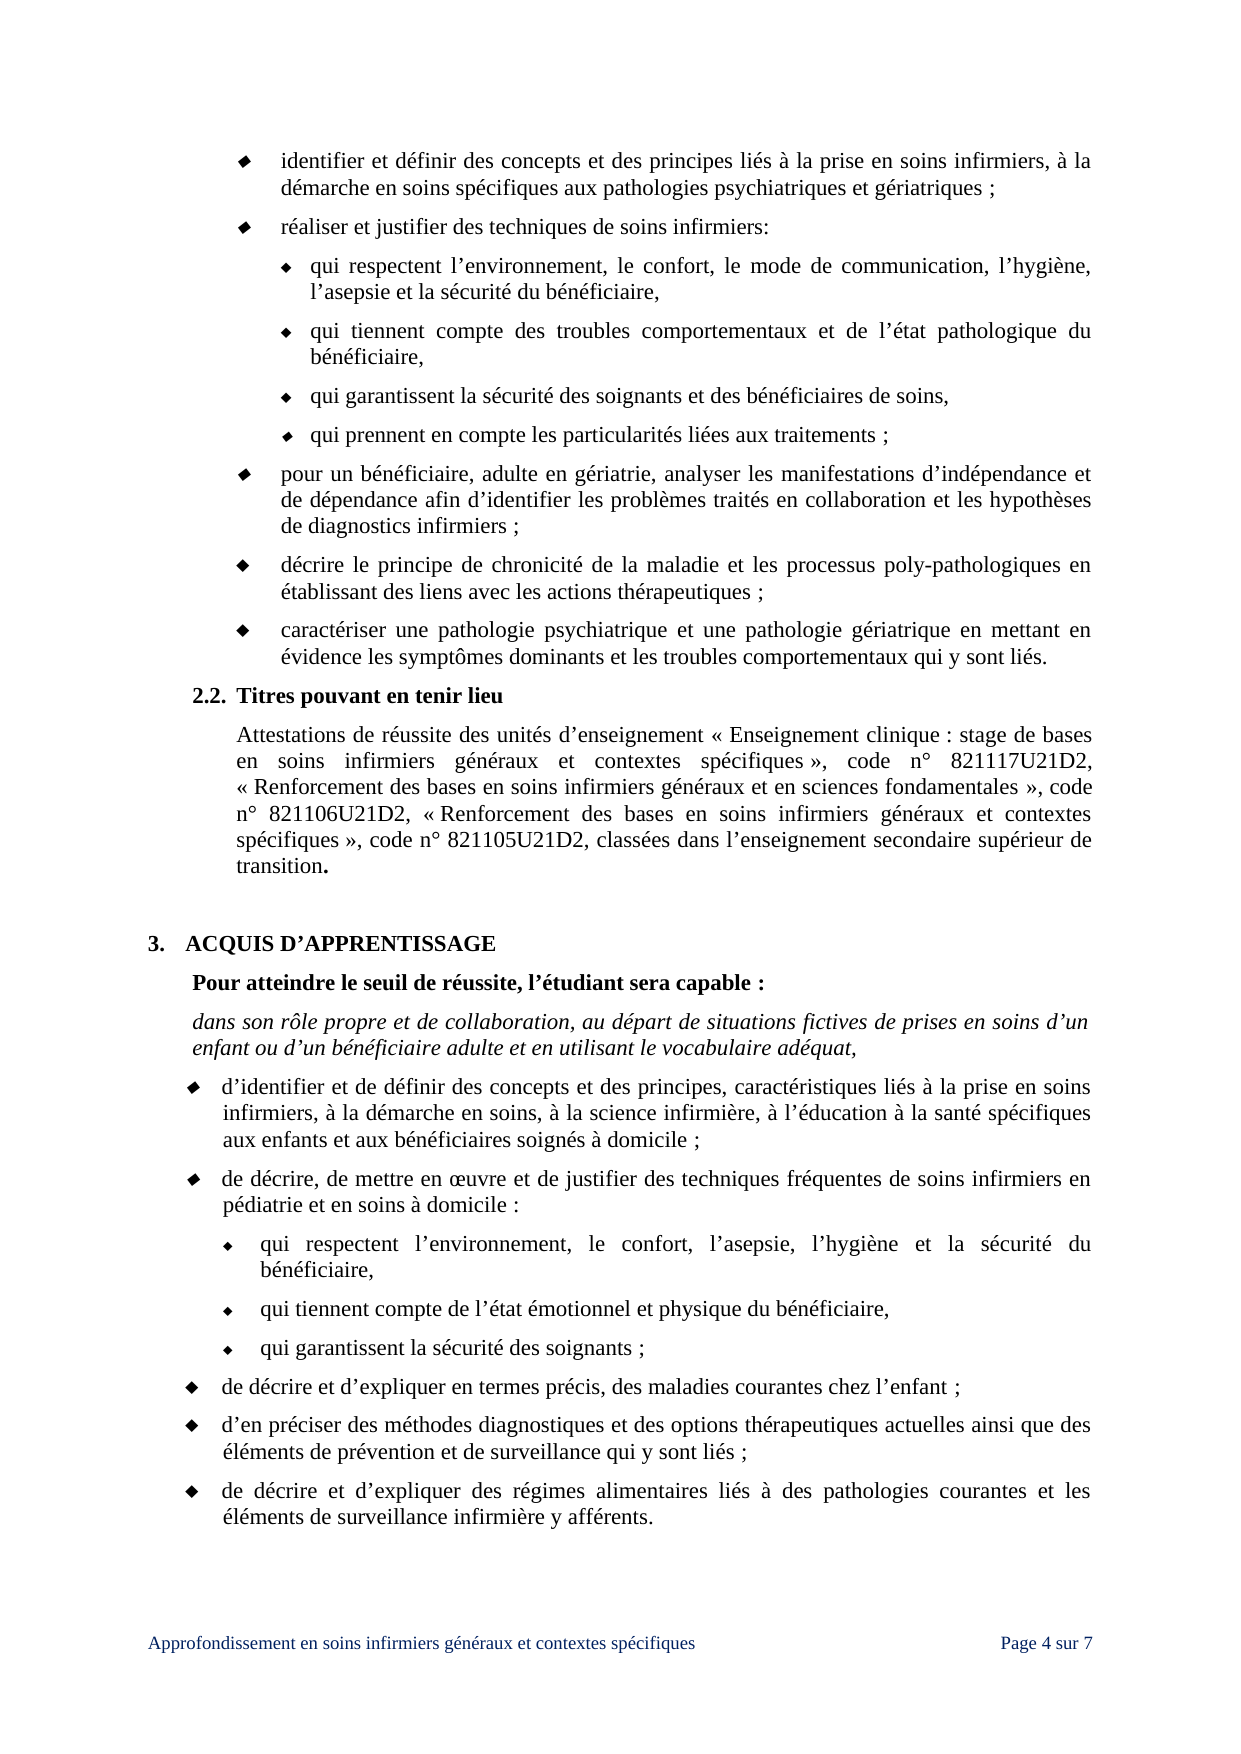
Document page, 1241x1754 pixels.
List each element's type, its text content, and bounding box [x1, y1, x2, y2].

list qui tiennent compte des troubles comportementaux et de l’état pathologique du bénéficiaire, [281, 317, 1093, 369]
list qui respectent l’environnement, le confort, l’asepsie, l’hygiène et la sécurité du bénéficiaire, [223, 1230, 1093, 1282]
list de décrire et d’expliquer des régimes alimentaires liés à des pathologies courantes et les éléments de surveillance infirmière y afférents. [185, 1477, 1093, 1529]
list décrire le principe de chronicité de la maladie et les processus poly-pathologiques en établissant des liens avec les actions thérapeutiques ; [236, 551, 1093, 604]
list qui prennent en compte les particularités liées aux traitements ; [281, 421, 1093, 447]
list de décrire, de mettre en œuvre et de justifier des techniques fréquentes de soins infirmiers en pédiatrie et en soins à domicile : [185, 1164, 1093, 1217]
list réaliser et justifier des techniques de soins infirmiers: [236, 213, 1093, 239]
list qui garantissent la sécurité des soignants et des bénéficiaires de soins, [281, 382, 1093, 408]
text Pour atteindre le seuil de réussite, l’étudiant sera capable : [192, 969, 1093, 995]
list d’identifier et de définir des concepts et des principes, caractéristiques liés à la prise en soins infirmiers, à la démarche en soins, à la science infirmière, à l’éducation à la santé spécifiques aux enfants et aux bénéficiaires soignés à domicile ; [185, 1073, 1093, 1152]
list qui garantissent la sécurité des soignants ; [223, 1334, 1093, 1360]
list d’en préciser des méthodes diagnostiques et des options thérapeutiques actuelles ainsi que des éléments de prévention et de surveillance qui y sont liés ; [185, 1412, 1093, 1464]
list ACQUIS D’APPRENTISSAGE [148, 930, 1093, 956]
list pour un bénéficiaire, adulte en gériatrie, analyser les manifestations d’indépendance et de dépendance afin d’identifier les problèmes traités en collaboration et les hypothèses de diagnostics infirmiers ; [236, 460, 1093, 539]
list identifier et définir des concepts et des principes liés à la prise en soins infirmiers, à la démarche en soins spécifiques aux pathologies psychiatriques et gériatriques ; [236, 148, 1093, 200]
text dans son rôle propre et de collaboration, au départ de situations fictives de prises en soins d’un enfant ou d’un bénéficiaire adulte et en utilisant le vocabulaire adéquat, [192, 1008, 1093, 1061]
text Attestations de réussite des unités d’enseignement « Enseignement clinique : stage de bases en soins infirmiers généraux et contextes spécifiques », code n° 821117U21D2, « Renforcement des bases en soins infirmiers généraux et en sciences fondamentales », code n° 821106U21D2, « Renforcement des bases en soins infirmiers généraux et contextes spécifiques », code n° 821105U21D2, classées dans l’enseignement secondaire supérieur de transition. [236, 721, 1093, 879]
list caractériser une pathologie psychiatrique et une pathologie gériatrique en mettant en évidence les symptômes dominants et les troubles comportementaux qui y sont liés. [236, 617, 1093, 669]
list qui respectent l’environnement, le confort, le mode de communication, l’hygiène, l’asepsie et la sécurité du bénéficiaire, [281, 252, 1093, 304]
text 2.2. Titres pouvant en tenir lieu [192, 682, 1093, 708]
list qui tiennent compte de l’état émotionnel et physique du bénéficiaire, [223, 1295, 1093, 1321]
list de décrire et d’expliquer en termes précis, des maladies courantes chez l’enfant ; [185, 1373, 1093, 1399]
